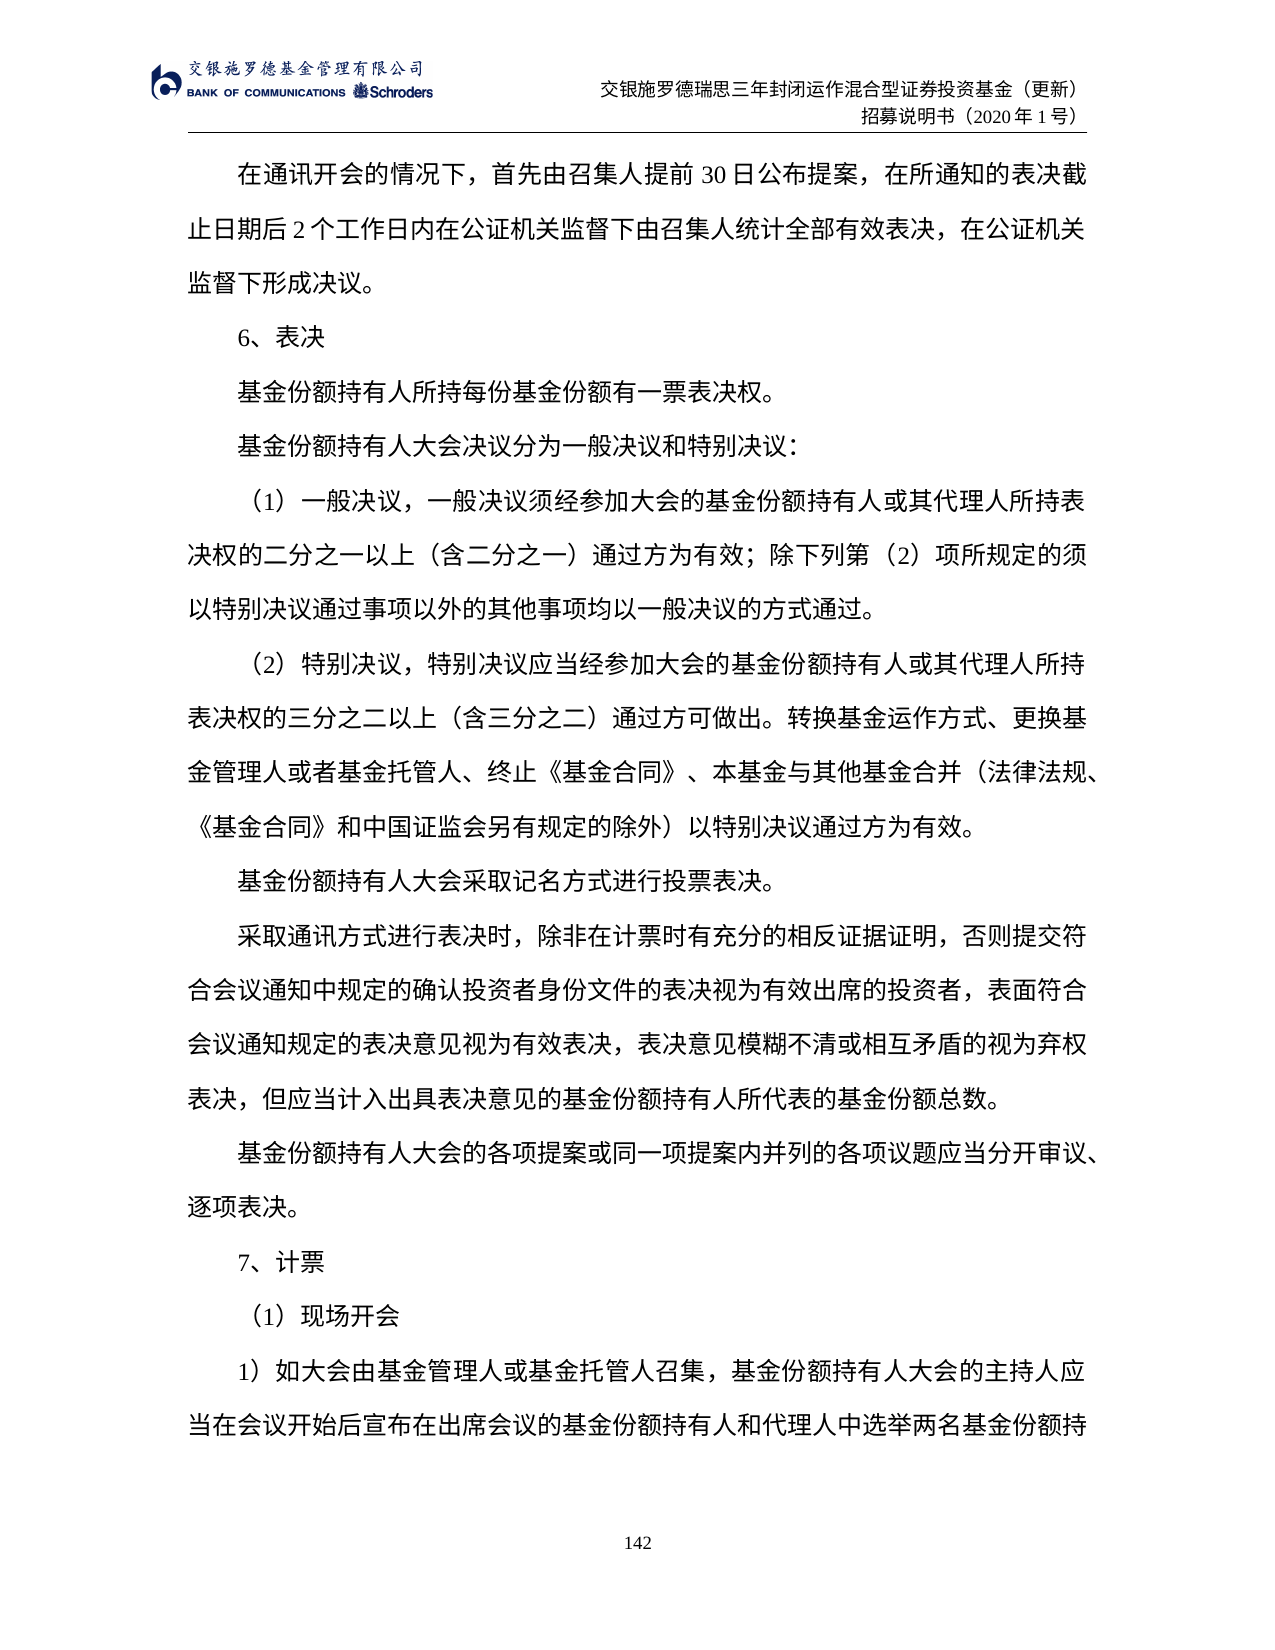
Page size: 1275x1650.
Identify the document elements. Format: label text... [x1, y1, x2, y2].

text 基金份额持有人大会决议分为一般决议和特别决议： [187, 427, 1087, 463]
text （2）特别决议，特别决议应当经参加大会的基金份额持有人或其代理人所持表决权的三分之二以上（含三分之二）通过方可做出。转换基金运作方式、更换基金管理人或者基金托管人、终止《基金合同》、本基金与其他基金合并（法律法规、《基金合同》和中国证监会另有规定的除外）以特别决议通过方为有效。 [187, 644, 1087, 843]
text 基金份额持有人所持每份基金份额有一票表决权。 [187, 372, 1087, 408]
text 采取通讯方式进行表决时，除非在计票时有充分的相反证据证明，否则提交符合会议通知中规定的确认投资者身份文件的表决视为有效出席的投资者，表面符合会议通知规定的表决意见视为有效表决，表决意见模糊不清或相互矛盾的视为弃权表决，但应当计入出具表决意见的基金份额持有人所代表的基金份额总数。 [187, 916, 1087, 1115]
text 6、表决 [187, 318, 1087, 354]
picture [151, 61, 433, 100]
text 7、计票 [187, 1242, 1087, 1278]
text 在通讯开会的情况下，首先由召集人提前30日公布提案，在所通知的表决截止日期后2个工作日内在公证机关监督下由召集人统计全部有效表决，在公证机关监督下形成决议。 [187, 155, 1087, 300]
text 基金份额持有人大会的各项提案或同一项提案内并列的各项议题应当分开审议、逐项表决。 [187, 1133, 1087, 1224]
text 基金份额持有人大会采取记名方式进行投票表决。 [187, 862, 1087, 898]
text （1）一般决议，一般决议须经参加大会的基金份额持有人或其代理人所持表决权的二分之一以上（含二分之一）通过方为有效；除下列第（2）项所规定的须以特别决议通过事项以外的其他事项均以一般决议的方式通过。 [187, 481, 1087, 626]
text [187, 1351, 1087, 1442]
text （1）现场开会 [187, 1297, 1087, 1333]
